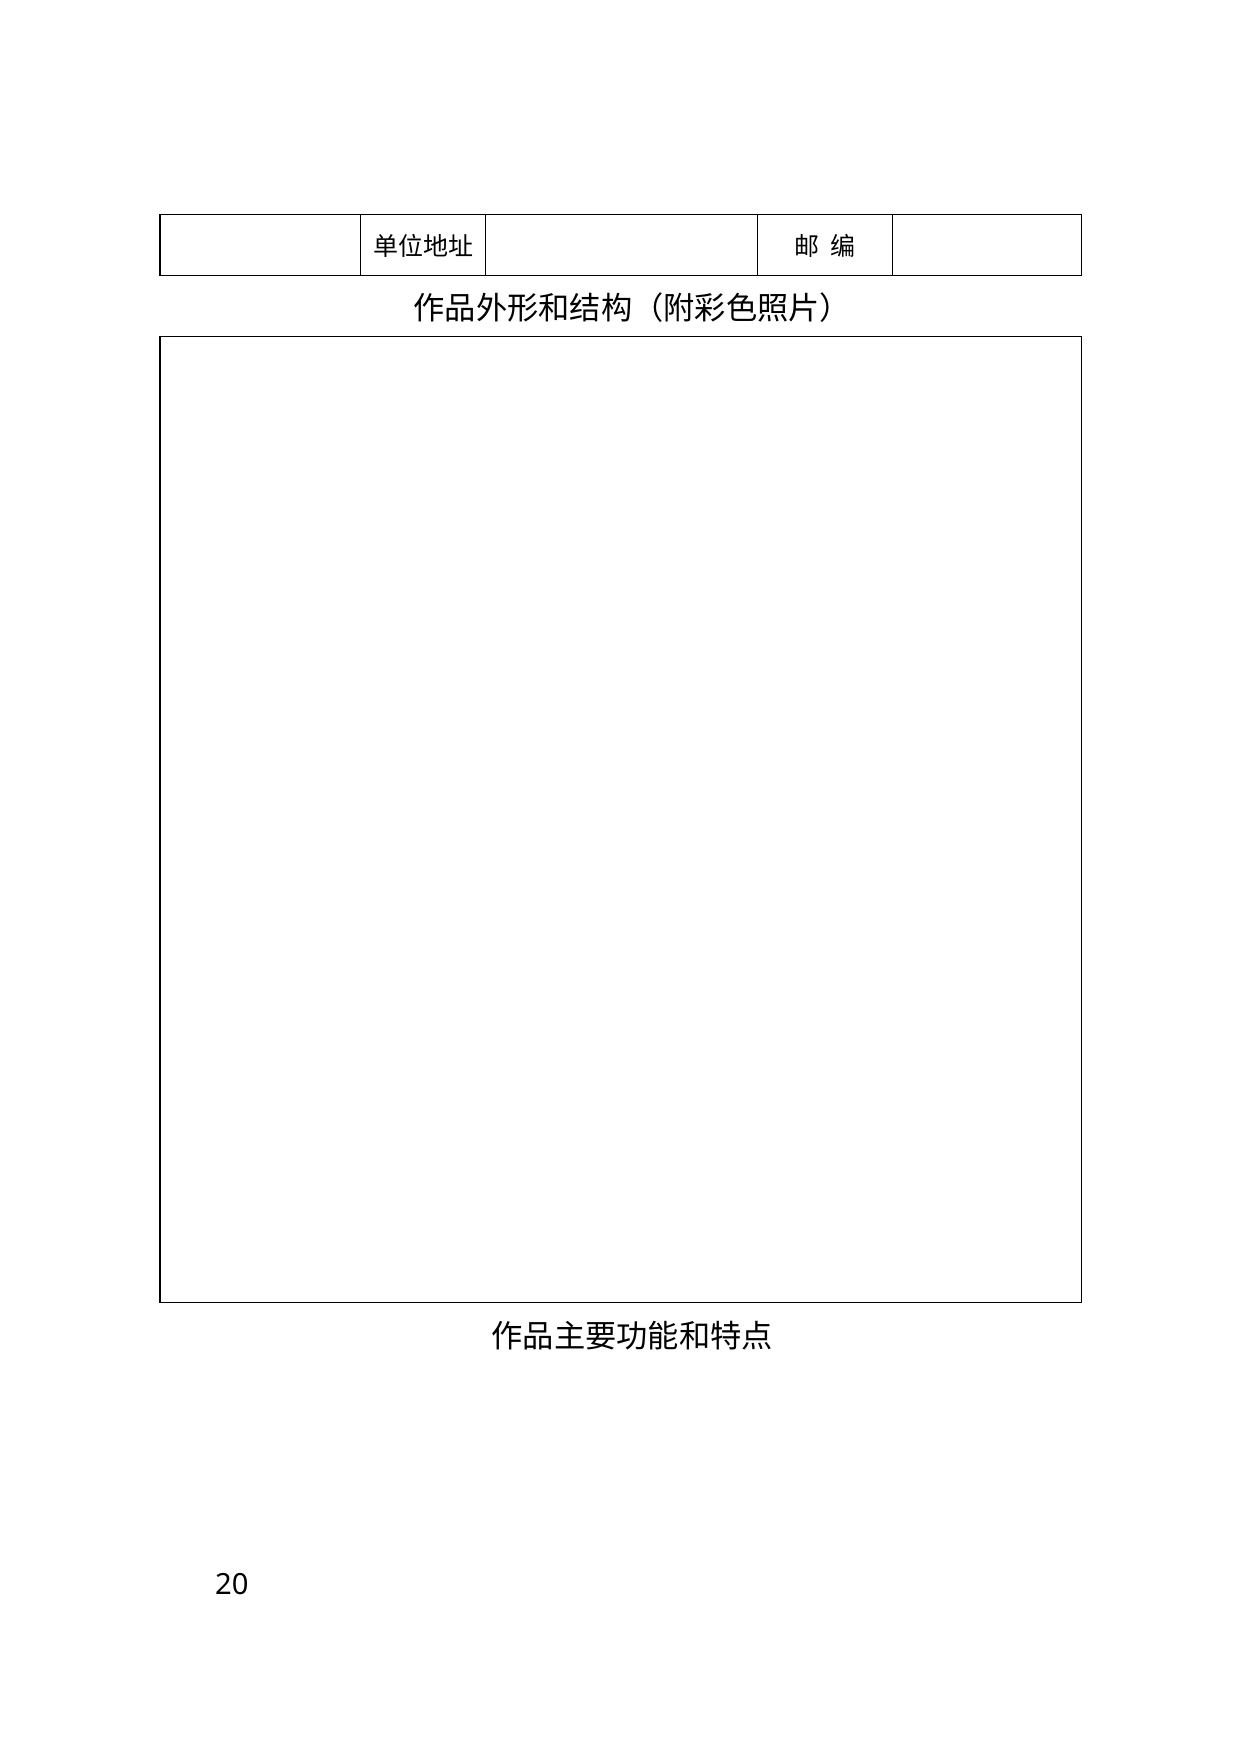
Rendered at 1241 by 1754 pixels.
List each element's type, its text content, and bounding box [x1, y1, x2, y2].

text 作品主要功能和特点 [171, 1303, 1093, 1364]
text 作品外形和结构（附彩色照片） [171, 276, 1093, 336]
table_cell [893, 215, 1081, 275]
table_cell 邮 编 [758, 215, 892, 275]
table_header [161, 337, 1081, 1302]
table_cell [486, 215, 757, 275]
table_cell 单位地址 [361, 215, 485, 275]
